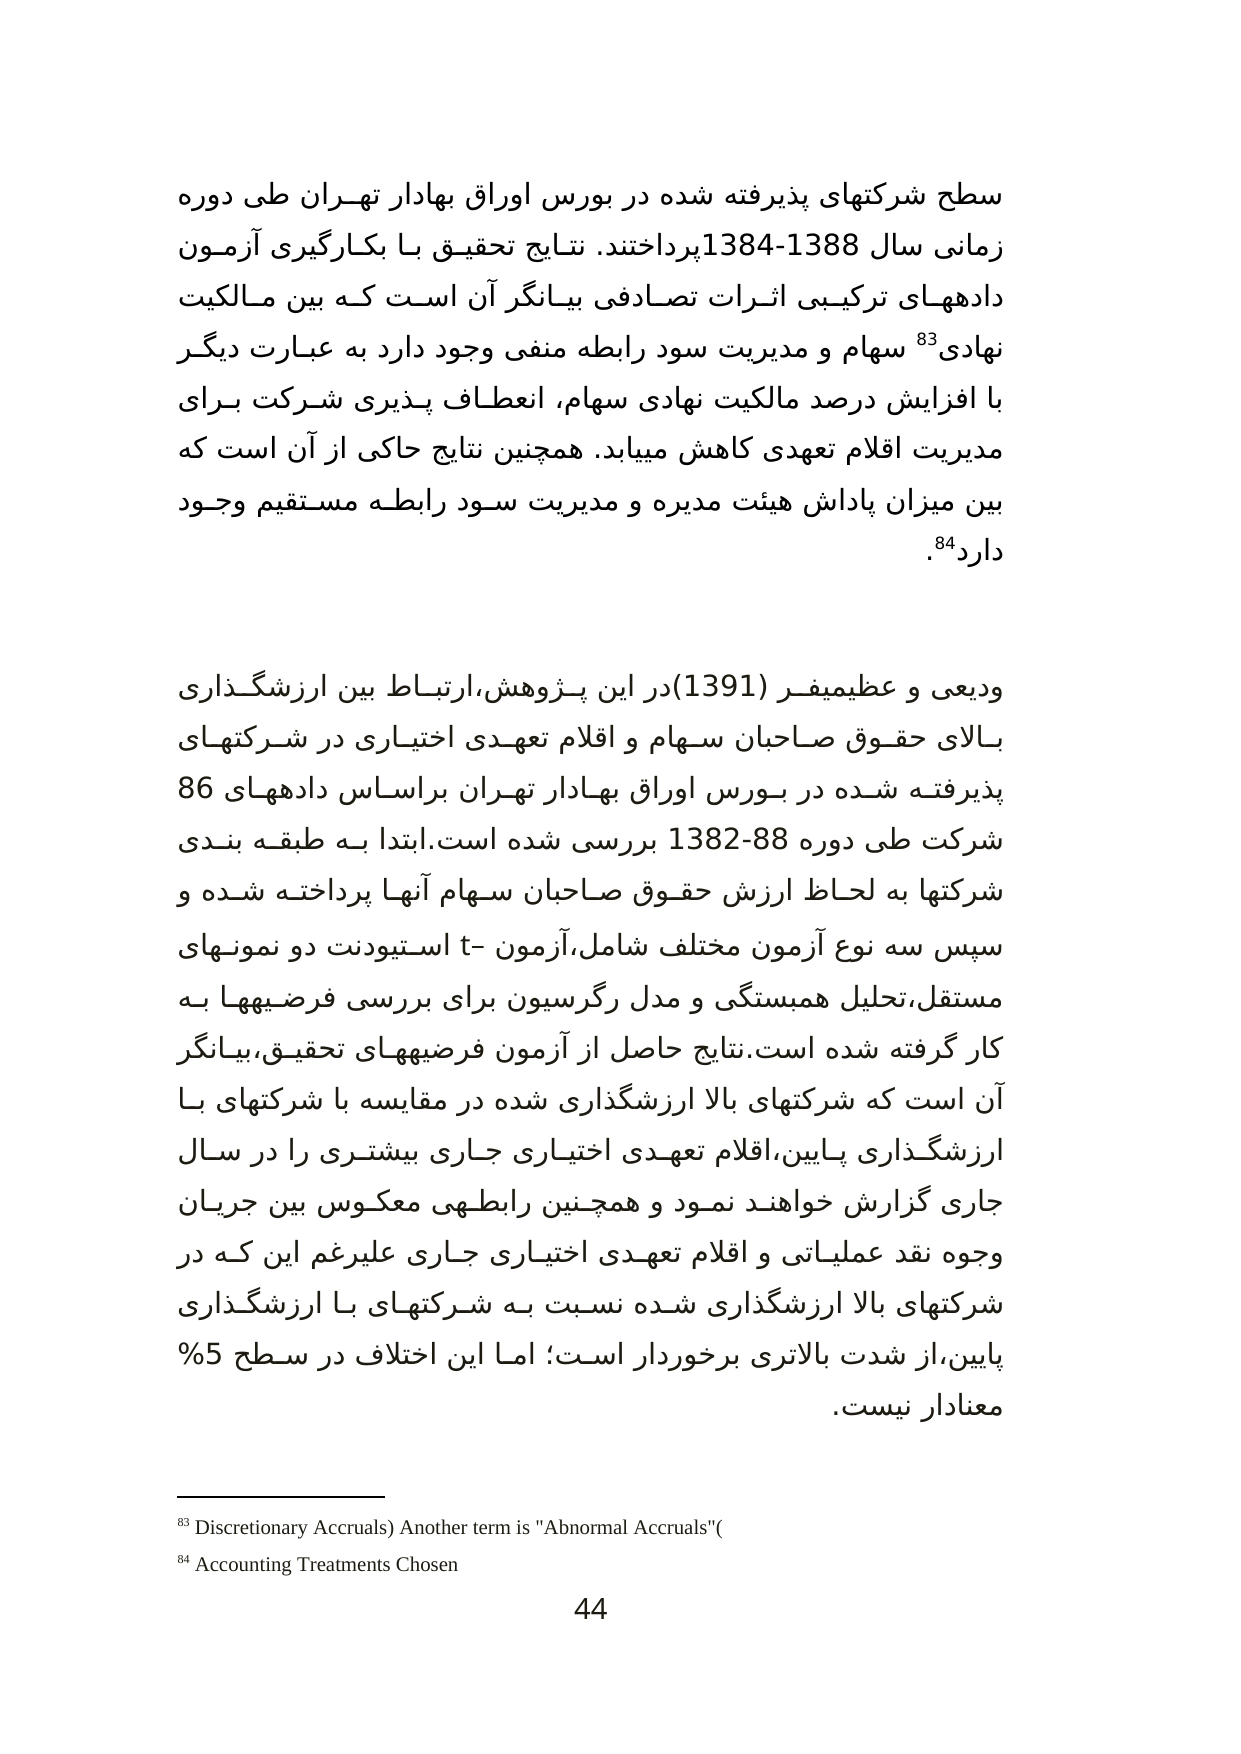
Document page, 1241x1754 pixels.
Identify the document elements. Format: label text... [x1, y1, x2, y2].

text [177, 177, 1004, 568]
text ودیعی و عظیمیفر (1391)در این پژوهش،ارتباط بین ارزشگذاری بالای حقوق صاحبان سهام و اقلام تعهدی اختیاری در شرکتهای پذیرفته شده در بورس اوراق بهادار تهران براساس دادههای 86 شرکت طی دوره 88-1382 بررسی شده است.ابتدا به طبقه بندی شرکتها به لحاظ ارزش حقوق صاحبان سهام آنها پرداخته شده و سپس سه نوع آزمون مختلف شامل،آزمون –t استیودنت دو نمونهای مستقل،تحلیل همبستگی و مدل رگرسیون برای بررسی فرضیهها به کار گرفته شده است.نتایج حاصل از آزمون فرضیههای تحقیق،بیانگر آن است که شرکتهای بالا ارزشگذاری شده در مقایسه با شرکتهای با ارزشگذاری پایین،اقلام تعهدی اختیاری جاری بیشتری را در سال جاری گزارش خواهند نمود و همچنین رابطهی معکوس بین جریان وجوه نقد عملیاتی و اقلام تعهدی اختیاری جاری علیرغم این که در شرکتهای بالا ارزشگذاری شده نسبت به شرکتهای با ارزشگذاری پایین،از شدت بالاتری برخوردار است؛ اما این اختلاف در سطح 5% معنادار نیست. [177, 669, 1004, 1422]
